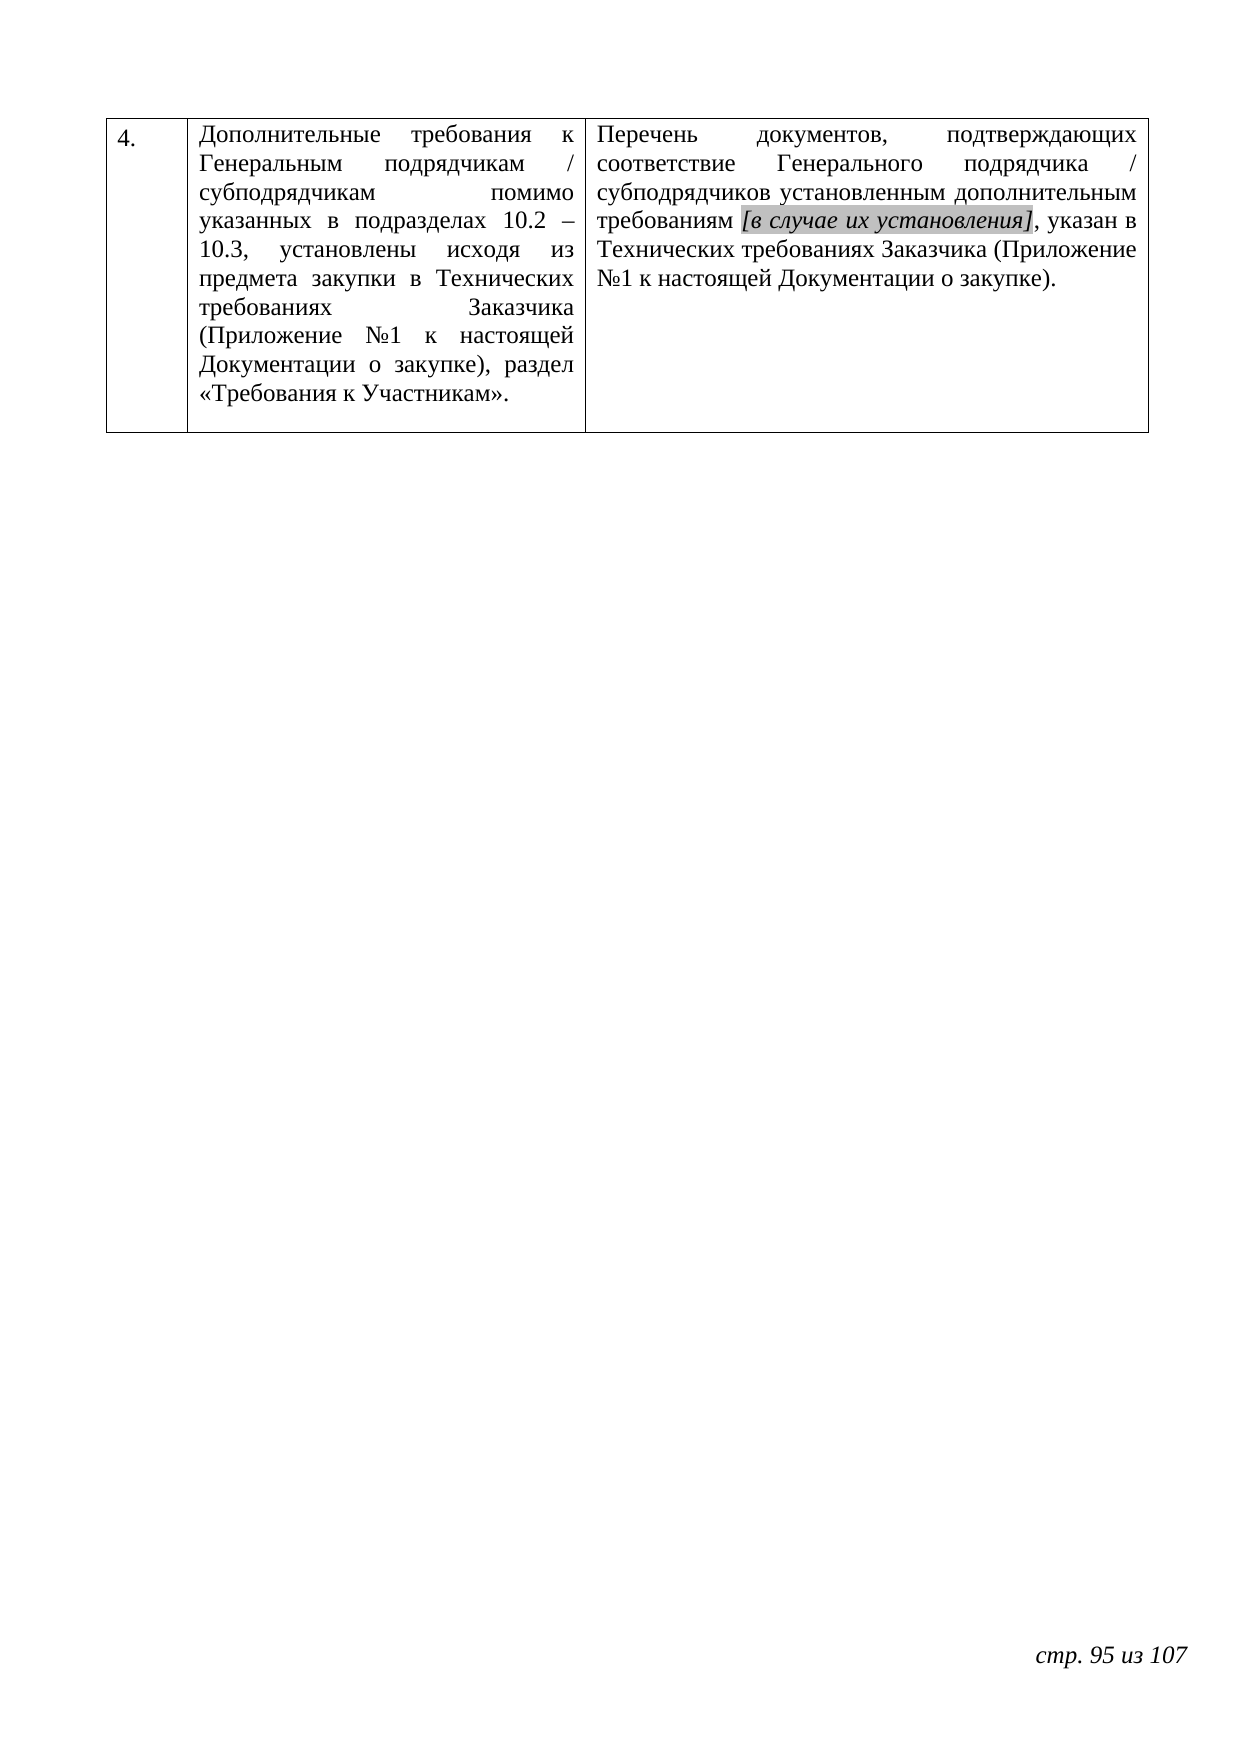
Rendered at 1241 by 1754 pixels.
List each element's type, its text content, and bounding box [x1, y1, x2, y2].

table_cell Дополнительные требования к Генеральным подрядчикам / субподрядчикам помимо указанных в подразделах 10.2 – 10.3, установлены исходя из предмета закупки в Технических требованиях Заказчика (Приложение №1 к настоящей Документации о закупке), раздел «Требования к Участникам». [188, 119, 585, 432]
table_cell [107, 119, 187, 432]
table_cell Перечень документов, подтверждающих соответствие Генерального подрядчика / субподрядчиков установленным дополнительным требованиям [в случае их установления], указан в Технических требованиях Заказчика (Приложение №1 к настоящей Документации о закупке). [586, 119, 1148, 432]
